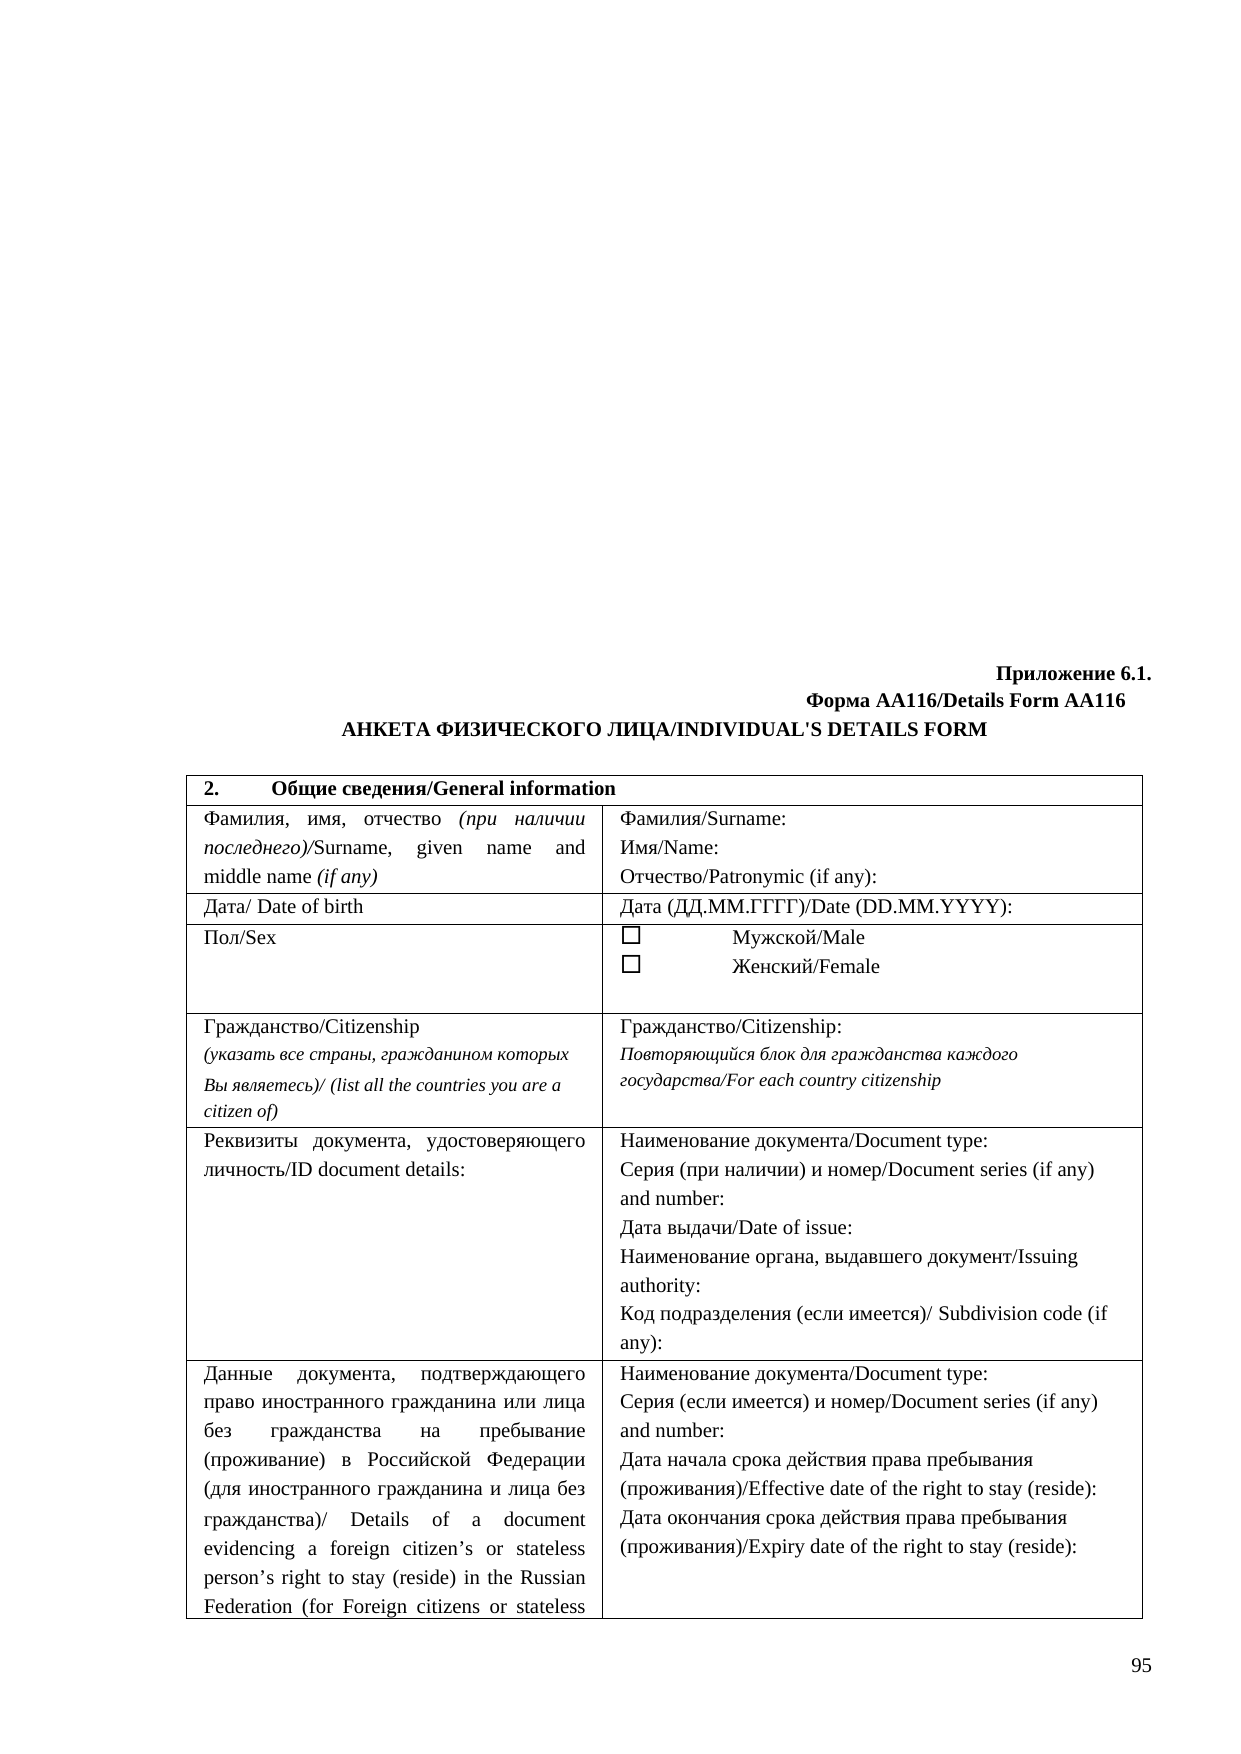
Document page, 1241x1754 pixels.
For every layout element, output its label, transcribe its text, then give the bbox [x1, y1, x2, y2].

table_cell Дата/ Date of birth [187, 894, 602, 924]
table_cell Наименование документа/Document type: Серия (при наличии) и номер/Document series (if any) and number: Дата выдачи/Date of issue: Наименование органа, выдавшего документ/Issuing authority: Код подразделения (если имеется)/ Subdivision code (if any): [603, 1128, 1142, 1359]
table_cell Фамилия/Surname: Имя/Name: Отчество/Patronymic (if any): [603, 806, 1142, 893]
table_cell Реквизиты документа, удостоверяющего личность/ID document details: [187, 1128, 602, 1359]
table_header Форма AA116/Details Form AA116 АНКЕТА ФИЗИЧЕСКОГО ЛИЦА/INDIVIDUAL'S DETAILS FORM [186, 689, 1143, 775]
table_cell Гражданство/Citizenship (указать все страны, гражданином которых Вы являетесь)/ (list all the countries you are a citizen of) [187, 1014, 602, 1127]
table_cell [187, 1361, 602, 1618]
table_cell Фамилия, имя, отчество (при наличии последнего)/Surname, given name and middle name (if any) [187, 806, 602, 893]
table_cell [603, 1361, 1142, 1618]
table_cell Общие сведения/General information [187, 776, 1142, 805]
table_cell Пол/Sex [187, 925, 602, 1013]
subtitle Приложение 6.1. [177, 661, 1152, 685]
table_cell Дата (ДД.ММ.ГГГГ)/Date (DD.MM.YYYY): [603, 894, 1142, 924]
table_cell Мужской/Male Женский/Female [603, 925, 1142, 1013]
table_cell Гражданство/Citizenship: Повторяющийся блок для гражданства каждого государства/For each country citizenship [603, 1014, 1142, 1127]
